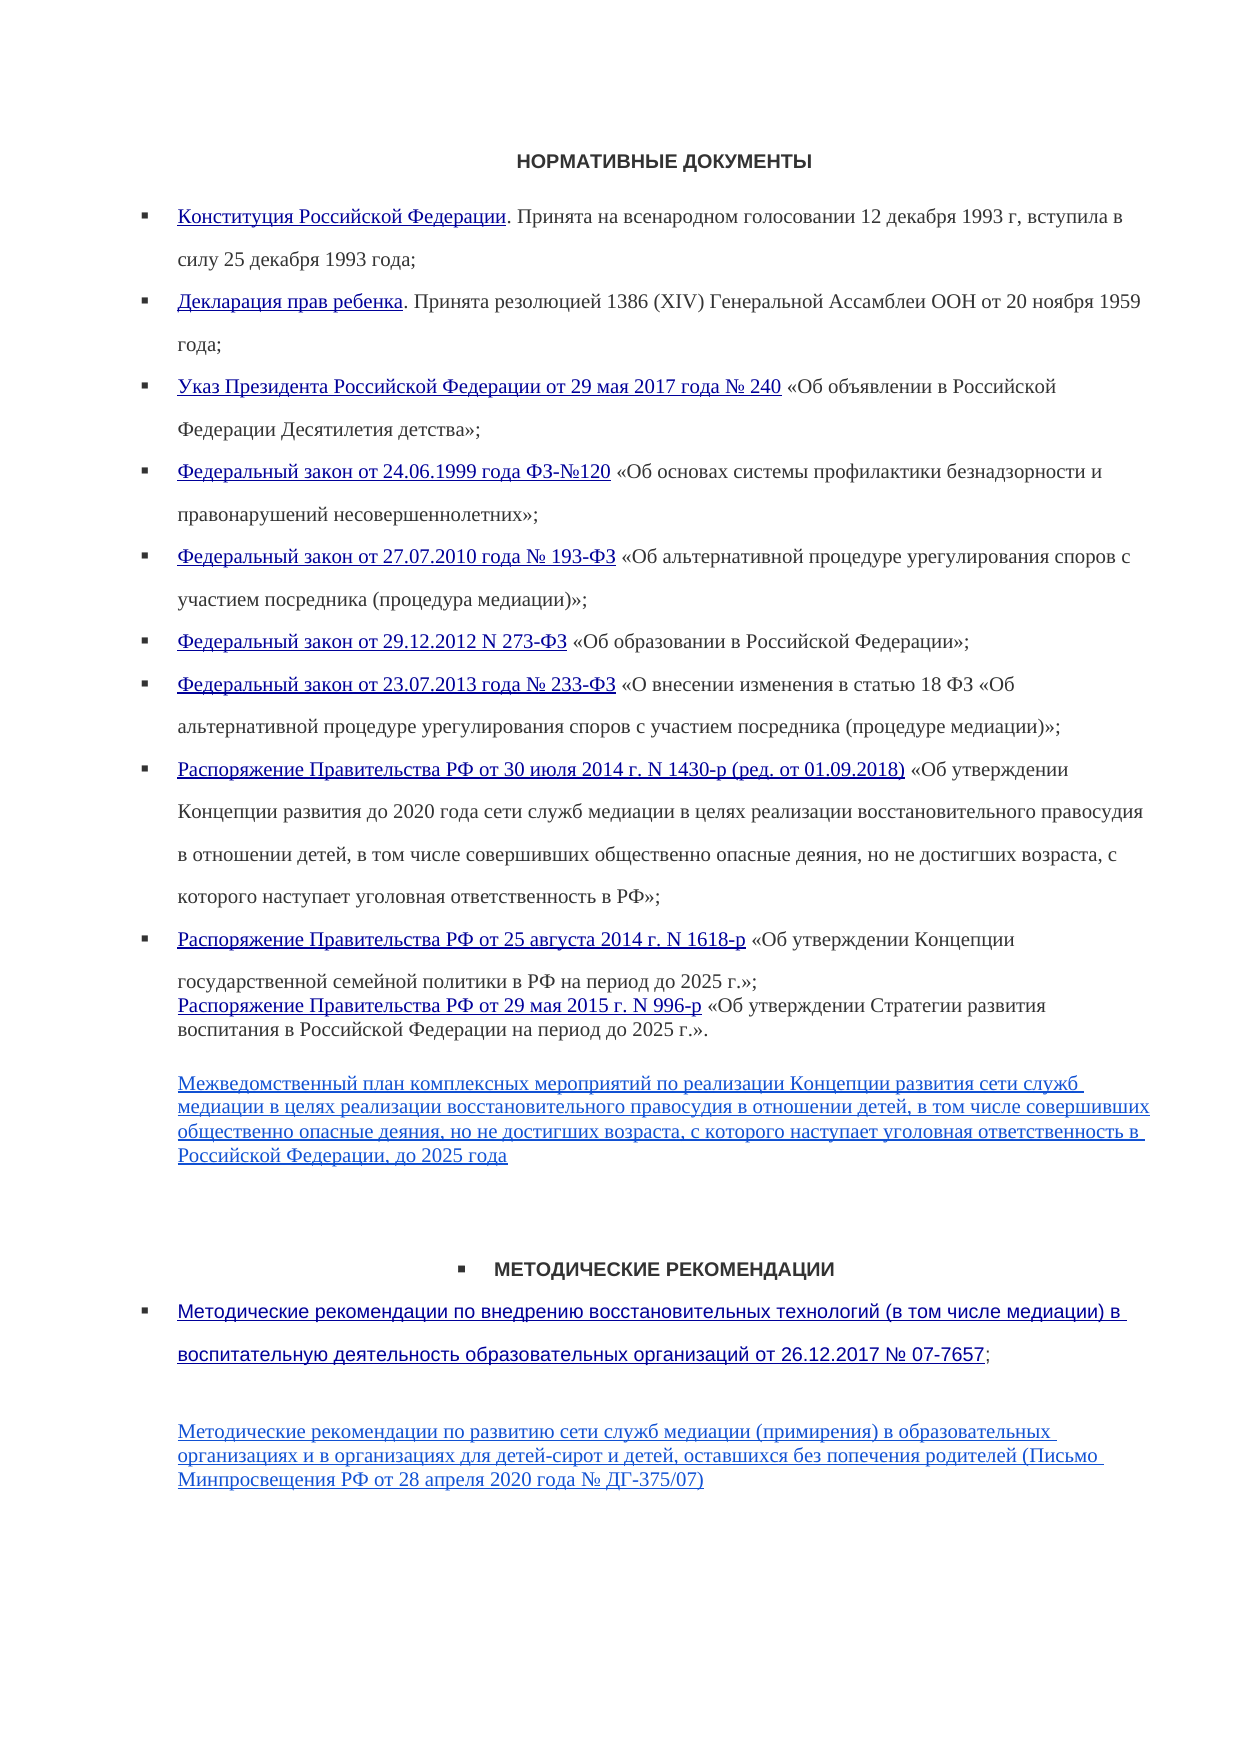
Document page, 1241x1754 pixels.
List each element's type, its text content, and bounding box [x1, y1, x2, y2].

list Методические рекомендации по внедрению восстановительных технологий (в том числе медиации) в воспитательную деятельность образовательных организаций от 26.12.2017 № 07-7657; [140, 1281, 1152, 1366]
text Межведомственный план комплексных мероприятий по реализации Концепции развития сети служб медиации в целях реализации восстановительного правосудия в отношении детей, в том числе совершивших общественно опасные деяния, но не достигших возраста, с которого наступает уголовная ответственность в Российской Федерации, до 2025 года [177, 1070, 1152, 1167]
list Федеральный закон от 24.06.1999 года ФЗ-№120 «Об основах системы профилактики безнадзорности и правонарушений несовершеннолетних»; [140, 441, 1152, 526]
text НОРМАТИВНЫЕ ДОКУМЕНТЫ [177, 131, 1152, 173]
list Распоряжение Правительства РФ от 30 июля 2014 г. N 1430-р (ред. от 01.09.2018) «Об утверждении Концепции развития до 2020 года сети служб медиации в целях реализации восстановительного правосудия в отношении детей, в том числе совершивших общественно опасные деяния, но не достигших возраста, с которого наступает уголовная ответственность в РФ»; [140, 738, 1152, 908]
text Распоряжение Правительства РФ от 29 мая 2015 г. N 996-р «Об утверждении Стратегии развития воспитания в Российской Федерации на период до 2025 г.». [177, 993, 1152, 1041]
list Федеральный закон от 27.07.2010 года № 193-ФЗ «Об альтернативной процедуре урегулирования споров с участием посредника (процедура медиации)»; [140, 526, 1152, 611]
list Распоряжение Правительства РФ от 25 августа 2014 г. N 1618-р «Об утверждении Концепции государственной семейной политики в РФ на период до 2025 г.»; [140, 908, 1152, 993]
list МЕТОДИЧЕСКИЕ РЕКОМЕНДАЦИИ [140, 1238, 1152, 1281]
list Федеральный закон от 23.07.2013 года № 233-ФЗ «О внесении изменения в статью 18 ФЗ «Об альтернативной процедуре урегулирования споров с участием посредника (процедуре медиации)»; [140, 653, 1152, 738]
list Конституция Российской Федерации. Принята на всенародном голосовании 12 декабря 1993 г, вступила в силу 25 декабря 1993 года; [140, 186, 1152, 271]
list Декларация прав ребенка. Принята резолюцией 1386 (XIV) Генеральной Ассамблеи ООН от 20 ноября 1959 года; [140, 271, 1152, 356]
list Федеральный закон от 29.12.2012 N 273-ФЗ «Об образовании в Российской Федерации»; [140, 611, 1152, 653]
text Методические рекомендации по развитию сети служб медиации (примирения) в образовательных организациях и в организациях для детей-сирот и детей, оставшихся без попечения родителей (Письмо Минпросвещения РФ от 28 апреля 2020 года № ДГ-375/07) [177, 1419, 1152, 1491]
list Указ Президента Российской Федерации от 29 мая 2017 года № 240 «Об объявлении в Российской Федерации Десятилетия детства»; [140, 356, 1152, 441]
